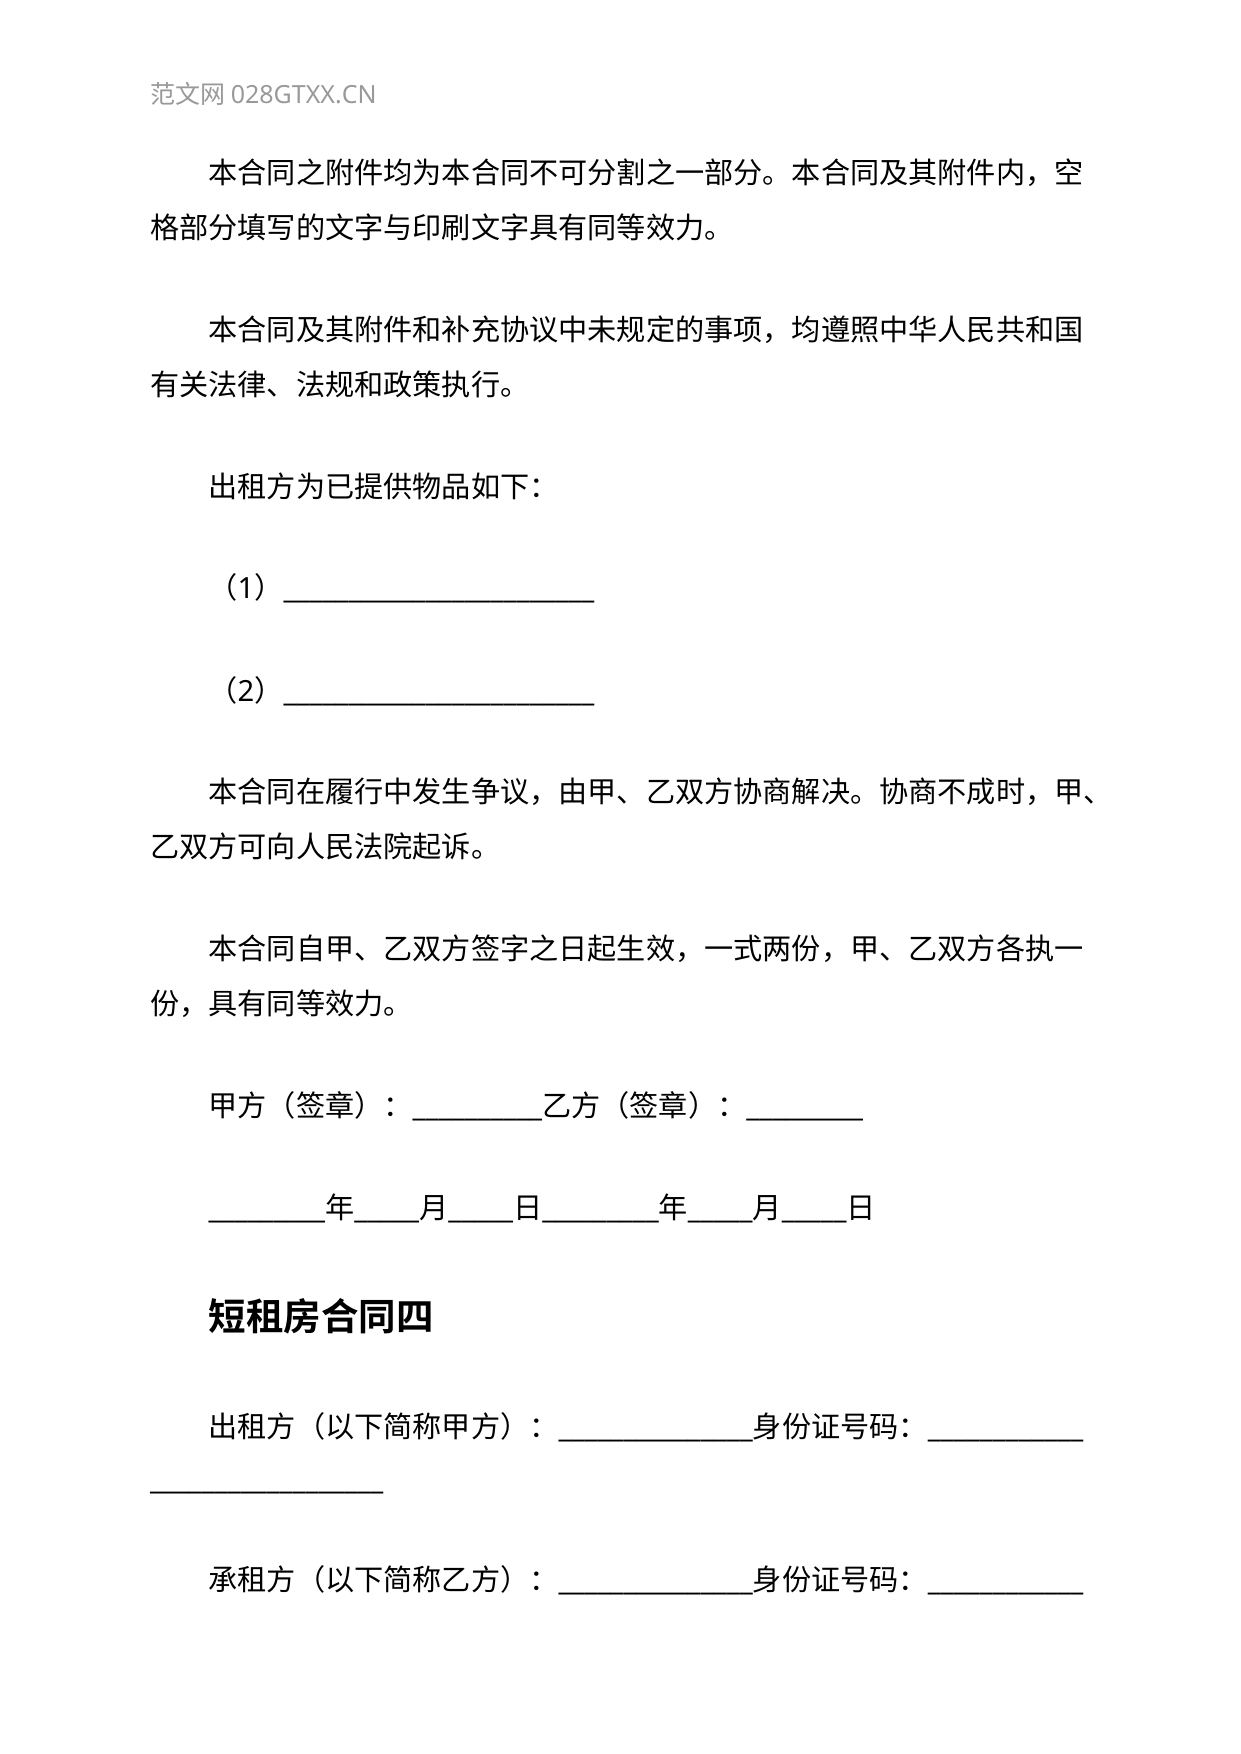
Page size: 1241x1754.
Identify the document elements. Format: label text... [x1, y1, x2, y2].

text （1）________________________ [150, 565, 1090, 607]
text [150, 1556, 1090, 1599]
text 本合同之附件均为本合同不可分割之一部分。本合同及其附件内，空格部分填写的文字与印刷文字具有同等效力。 [150, 150, 1090, 247]
text 甲方（签章）：__________乙方（签章）：_________ [150, 1082, 1090, 1125]
text 本合同自甲、乙双方签字之日起生效，一式两份，甲、乙双方各执一份，具有同等效力。 [150, 926, 1090, 1023]
text _________年_____月_____日_________年_____月_____日 [150, 1184, 1090, 1227]
text 本合同及其附件和补充协议中未规定的事项，均遵照中华人民共和国有关法律、法规和政策执行。 [150, 307, 1090, 404]
text 出租方（以下简称甲方）：_______________身份证号码：______________________________ [150, 1404, 1090, 1498]
text 出租方为已提供物品如下： [150, 463, 1090, 506]
text 本合同在履行中发生争议，由甲、乙双方协商解决。协商不成时，甲、乙双方可向人民法院起诉。 [150, 769, 1090, 866]
text 短租房合同四 [150, 1286, 1090, 1341]
text （2）________________________ [150, 667, 1090, 709]
